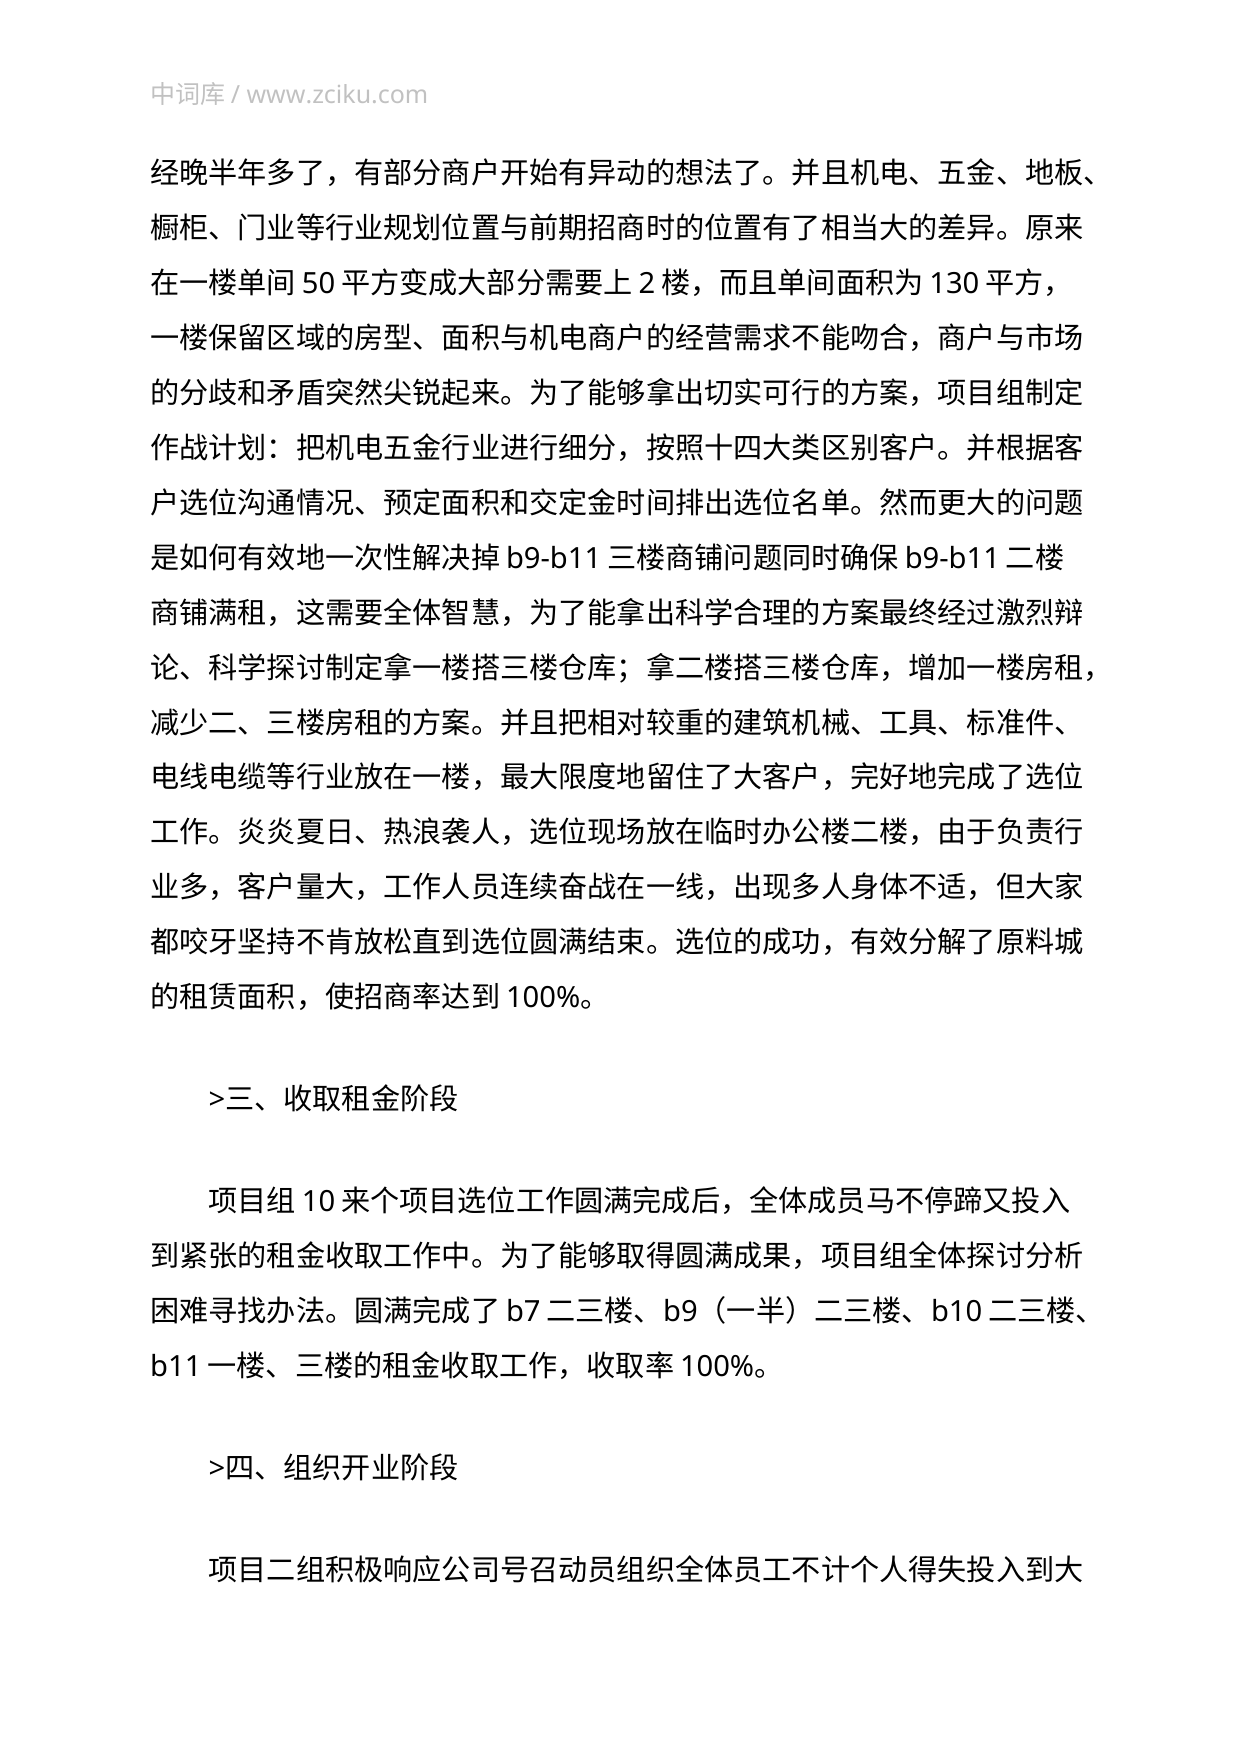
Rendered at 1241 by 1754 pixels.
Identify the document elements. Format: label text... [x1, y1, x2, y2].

text >三、收取租金阶段 [150, 1076, 1090, 1118]
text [150, 150, 1090, 1016]
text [150, 1546, 1090, 1589]
text 项目组10来个项目选位工作圆满完成后，全体成员马不停蹄又投入到紧张的租金收取工作中。为了能够取得圆满成果，项目组全体探讨分析困难寻找办法。圆满完成了b7二三楼、b9（一半）二三楼、b10二三楼、b11一楼、三楼的租金收取工作，收取率100%。 [150, 1178, 1090, 1385]
text >四、组织开业阶段 [150, 1444, 1090, 1487]
